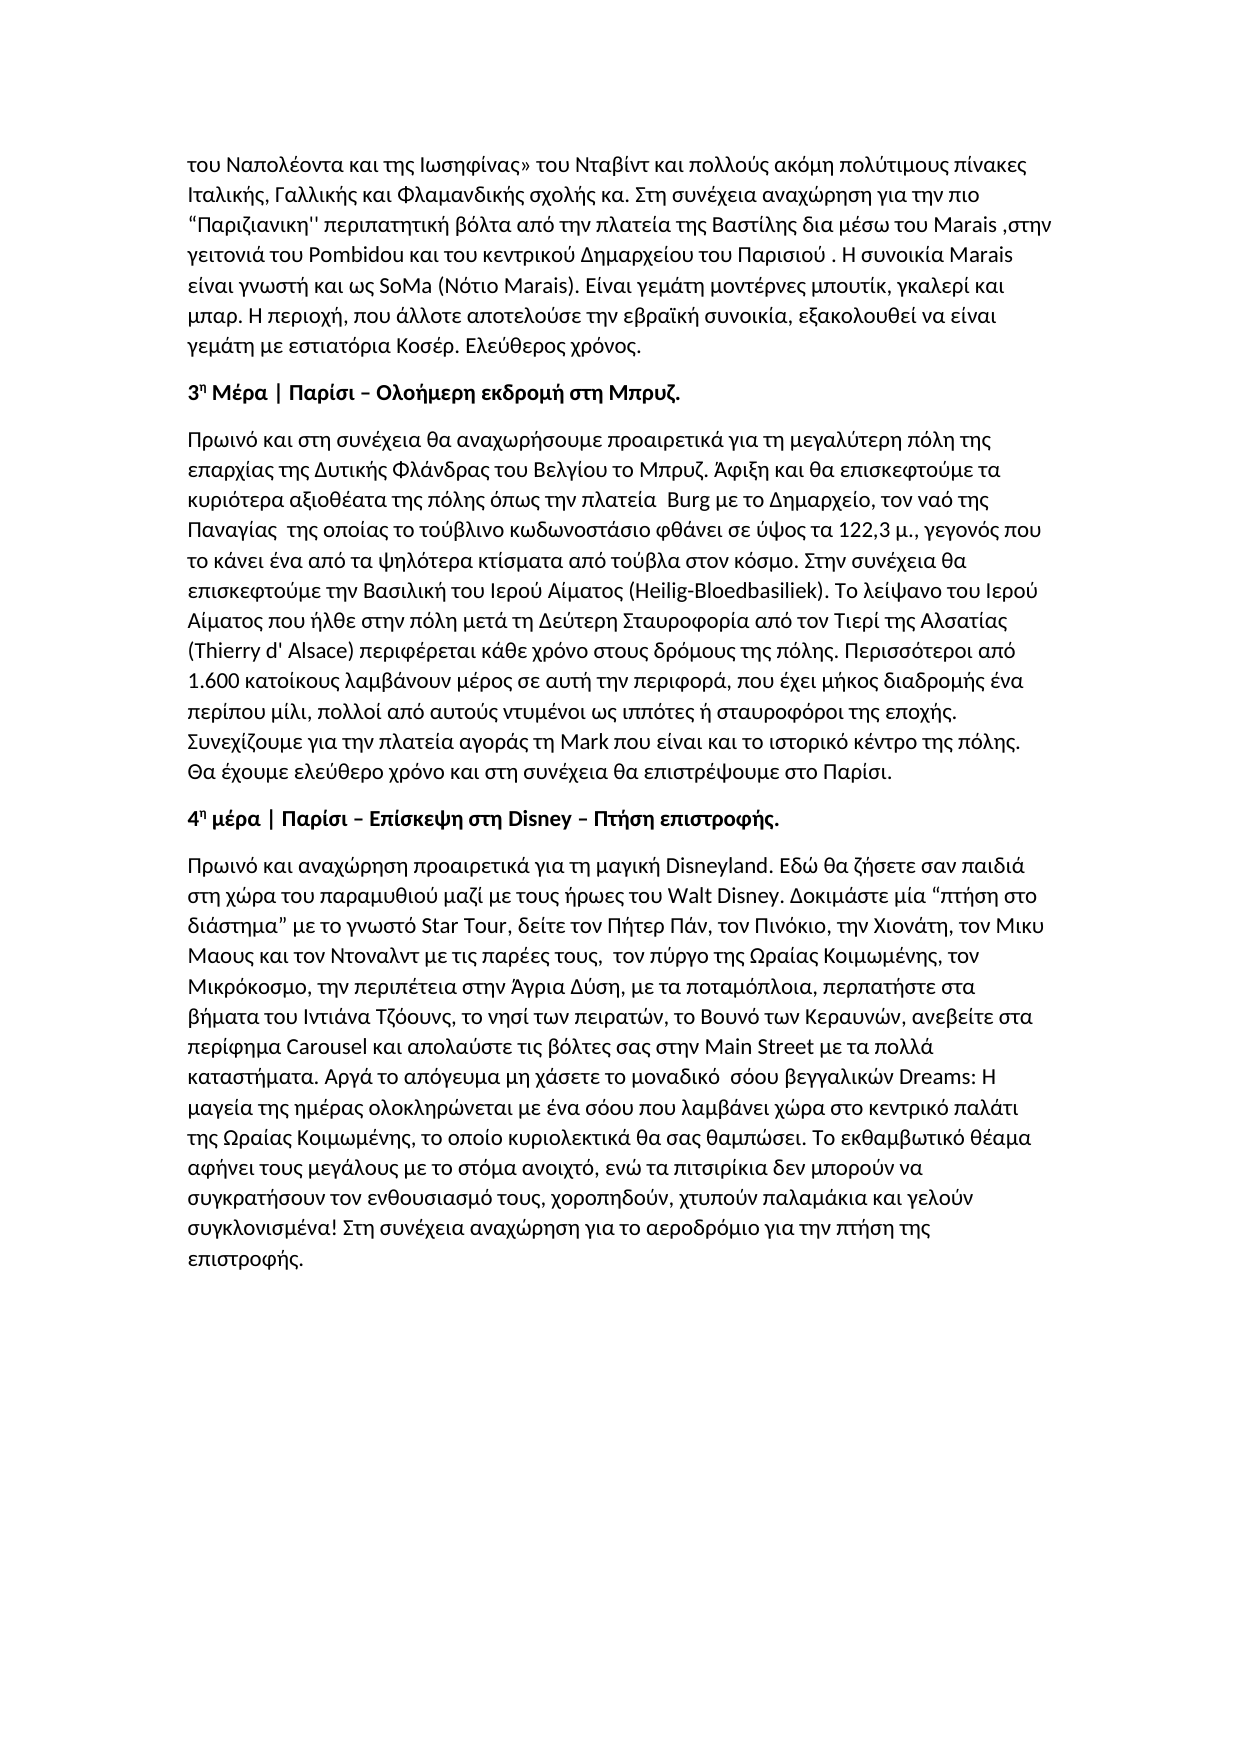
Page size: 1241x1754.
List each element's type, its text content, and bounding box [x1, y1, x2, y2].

text 4η μέρα | Παρίσι – Επίσκεψη στη Disney – Πτήση επιστροφής. [187, 804, 1053, 832]
text Πρωινό και αναχώρηση προαιρετικά για τη μαγική Disneyland. Εδώ θα ζήσετε σαν παιδιά στη χώρα του παραμυθιού μαζί με τους ήρωες του Walt Disney. Δοκιμάστε μία “πτήση στο διάστημα” με το γνωστό Star Tour, δείτε τον Πήτερ Πάν, τον Πινόκιο, την Χιονάτη, τον Mικυ Μαους και τον Ντοναλντ με τις παρέες τους, τον πύργο της Ωραίας Κοιμωμένης, τον Μικρόκοσμο, την περιπέτεια στην Άγρια Δύση, με τα ποταμόπλοια, περπατήστε στα βήματα του Ιντιάνα Τζόουνς, το νησί των πειρατών, το Βουνό των Κεραυνών, ανεβείτε στα περίφημα Carousel και απολαύστε τις βόλτες σας στην Main Street με τα πολλά καταστήματα. Αργά το απόγευμα μη χάσετε το μοναδικό σόου βεγγαλικών Dreams: Η μαγεία της ημέρας ολοκληρώνεται με ένα σόου που λαμβάνει χώρα στο κεντρικό παλάτι της Ωραίας Κοιμωμένης, το οποίο κυριολεκτικά θα σας θαμπώσει. Το εκθαμβωτικό θέαμα αφήνει τους μεγάλους με το στόμα ανοιχτό, ενώ τα πιτσιρίκια δεν μπορούν να συγκρατήσουν τον ενθουσιασμό τους, χοροπηδούν, χτυπούν παλαμάκια και γελούν συγκλονισμένα! Στη συνέχεια αναχώρηση για το αεροδρόμιο για την πτήση της επιστροφής. [187, 851, 1053, 1272]
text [187, 150, 1053, 359]
text Πρωινό και στη συνέχεια θα αναχωρήσουμε προαιρετικά για τη μεγαλύτερη πόλη της επαρχίας της Δυτικής Φλάνδρας του Βελγίου το Μπρυζ. Άφιξη και θα επισκεφτούμε τα κυριότερα αξιοθέατα της πόλης όπως την πλατεία Burg με το Δημαρχείο, τον ναό της Παναγίας της οποίας το τούβλινο κωδωνοστάσιο φθάνει σε ύψος τα 122,3 μ., γεγονός που το κάνει ένα από τα ψηλότερα κτίσματα από τούβλα στον κόσμο. Στην συνέχεια θα επισκεφτούμε την Βασιλική του Ιερού Αίματος (Heilig-Bloedbasiliek). Το λείψανο του Ιερού Αίματος που ήλθε στην πόλη μετά τη Δεύτερη Σταυροφορία από τον Τιερί της Αλσατίας (Thierry d' Alsace) περιφέρεται κάθε χρόνο στους δρόμους της πόλης. Περισσότεροι από 1.600 κατοίκους λαμβάνουν μέρος σε αυτή την περιφορά, που έχει μήκος διαδρομής ένα περίπου μίλι, πολλοί από αυτούς ντυμένοι ως ιππότες ή σταυροφόροι της εποχής. Συνεχίζουμε για την πλατεία αγοράς τη Mark που είναι και το ιστορικό κέντρο της πόλης. Θα έχουμε ελεύθερο χρόνο και στη συνέχεια θα επιστρέψουμε στο Παρίσι. [187, 425, 1053, 785]
text 3η Μέρα | Παρίσι – Ολοήμερη εκδρομή στη Μπρυζ. [187, 378, 1053, 406]
